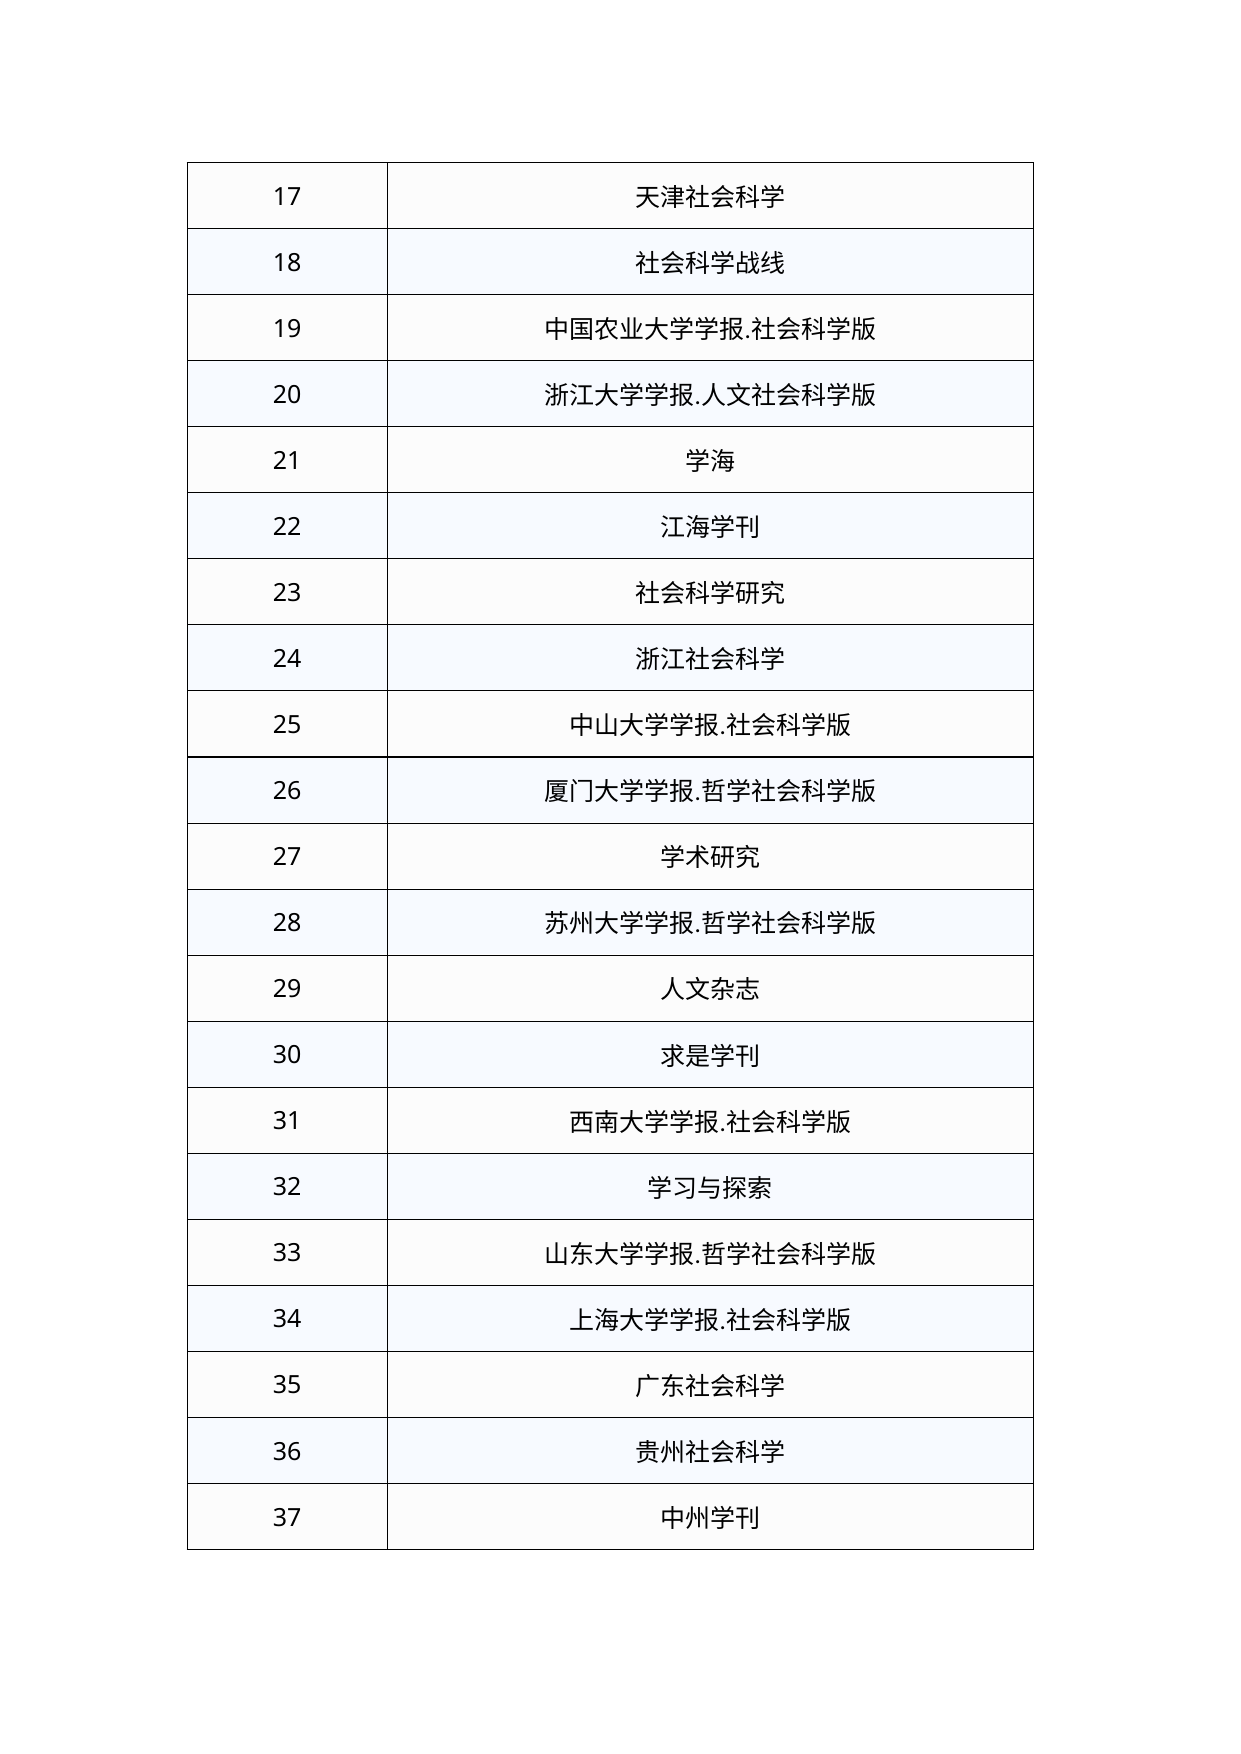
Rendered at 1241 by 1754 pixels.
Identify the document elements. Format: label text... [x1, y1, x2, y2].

table_cell 32 [188, 1154, 387, 1219]
table_cell 26 [188, 758, 387, 822]
table_cell 29 [188, 956, 387, 1021]
table_cell 21 [188, 427, 387, 492]
table_cell 28 [188, 890, 387, 954]
table_cell 江海学刊 [388, 493, 1033, 558]
table_cell 36 [188, 1418, 387, 1483]
table_cell 23 [188, 559, 387, 624]
table_cell 37 [188, 1484, 387, 1549]
table_cell 社会科学研究 [388, 559, 1033, 624]
table_cell 广东社会科学 [388, 1352, 1033, 1417]
table_cell 天津社会科学 [388, 163, 1033, 228]
table_cell 中州学刊 [388, 1484, 1033, 1549]
table_cell 20 [188, 361, 387, 426]
table_cell 求是学刊 [388, 1022, 1033, 1087]
table_cell 31 [188, 1088, 387, 1153]
table_cell 浙江社会科学 [388, 625, 1033, 690]
table_cell 厦门大学学报.哲学社会科学版 [388, 758, 1033, 822]
table_cell 学海 [388, 427, 1033, 492]
table_cell 22 [188, 493, 387, 558]
table_cell 30 [188, 1022, 387, 1087]
table_cell 27 [188, 824, 387, 888]
table_cell 学术研究 [388, 824, 1033, 888]
table_cell 25 [188, 691, 387, 756]
table_cell 社会科学战线 [388, 229, 1033, 294]
table_cell 中国农业大学学报.社会科学版 [388, 295, 1033, 360]
table_cell 中山大学学报.社会科学版 [388, 691, 1033, 756]
table_cell 35 [188, 1352, 387, 1417]
table_cell 浙江大学学报.人文社会科学版 [388, 361, 1033, 426]
table_cell 人文杂志 [388, 956, 1033, 1021]
table_cell 上海大学学报.社会科学版 [388, 1286, 1033, 1351]
table_cell 19 [188, 295, 387, 360]
table_cell 西南大学学报.社会科学版 [388, 1088, 1033, 1153]
table_cell 17 [188, 163, 387, 228]
table_cell 贵州社会科学 [388, 1418, 1033, 1483]
table_cell 山东大学学报.哲学社会科学版 [388, 1220, 1033, 1285]
table_cell 18 [188, 229, 387, 294]
table_cell 苏州大学学报.哲学社会科学版 [388, 890, 1033, 954]
table_cell 33 [188, 1220, 387, 1285]
table_cell 34 [188, 1286, 387, 1351]
table_cell 学习与探索 [388, 1154, 1033, 1219]
table_cell 24 [188, 625, 387, 690]
